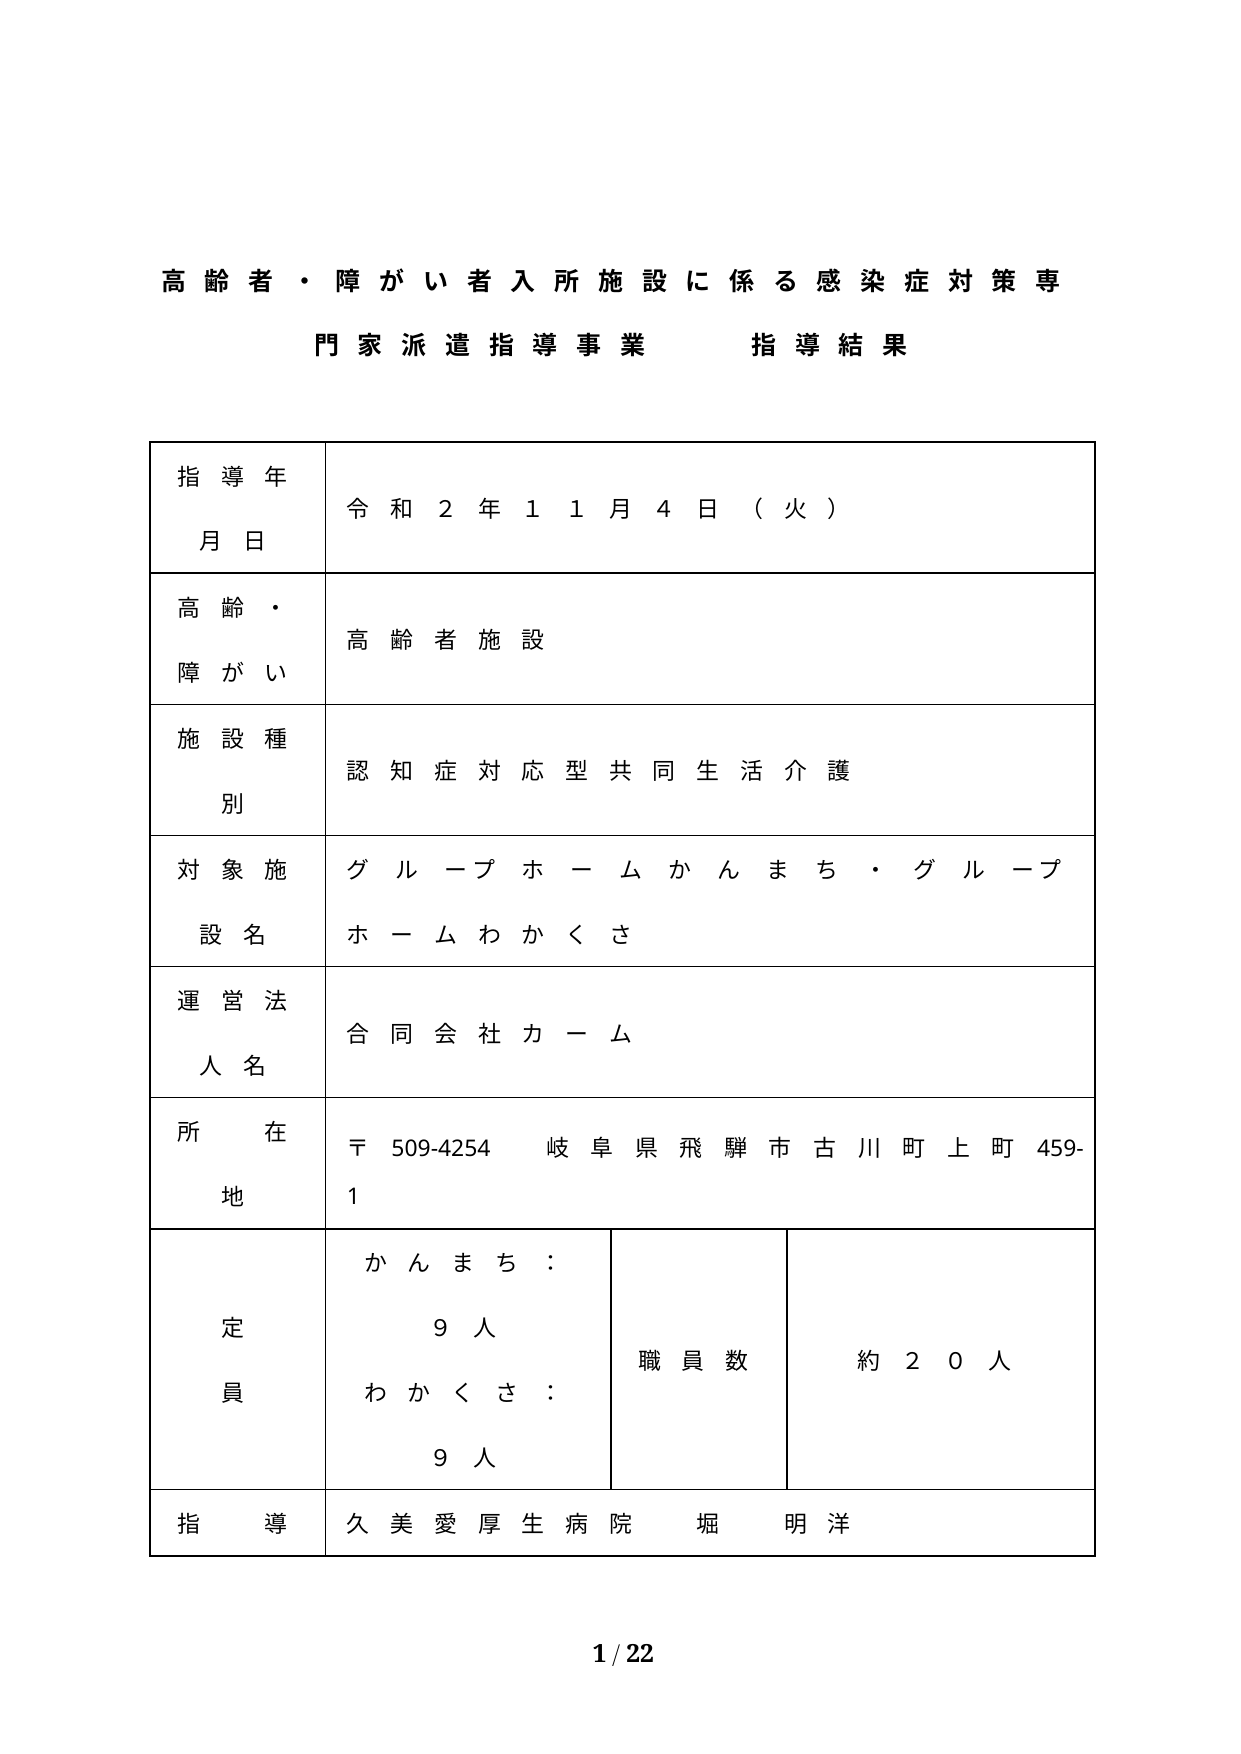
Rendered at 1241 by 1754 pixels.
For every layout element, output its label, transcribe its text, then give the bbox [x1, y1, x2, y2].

table_header 令和２年１１月４日（火） [326, 443, 1094, 572]
table_cell 高齢・障がい [151, 574, 325, 703]
table_cell 合同会社カーム [326, 967, 1094, 1097]
table_cell 指 導 者 [151, 1490, 325, 1555]
table_cell グループホームかんまち・グループホームわかくさ [326, 836, 1094, 966]
table_cell 認知症対応型共同生活介護 [326, 705, 1094, 834]
table_cell 定 員 [151, 1230, 325, 1489]
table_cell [326, 1490, 1094, 1555]
table_cell 〒509-4254 岐阜県飛騨市古川町上町459‐1 [326, 1098, 1094, 1228]
table_cell かんまち：９人 わかくさ：９人 [326, 1230, 610, 1489]
table_cell 対象施設名 [151, 836, 325, 966]
table_cell 約２０人 [788, 1230, 1094, 1489]
table_cell 所 在 地 [151, 1098, 325, 1228]
table_header 指導年月日 [151, 443, 325, 572]
table_cell 職員数 [612, 1230, 786, 1489]
table_cell 高齢者施設 [326, 574, 1094, 703]
table_cell 運営法人名 [151, 967, 325, 1097]
table_cell 施設種別 [151, 705, 325, 834]
text 高齢者・障がい者入所施設に係る感染症対策専門家派遣指導事業 指導結果 [150, 247, 1090, 376]
